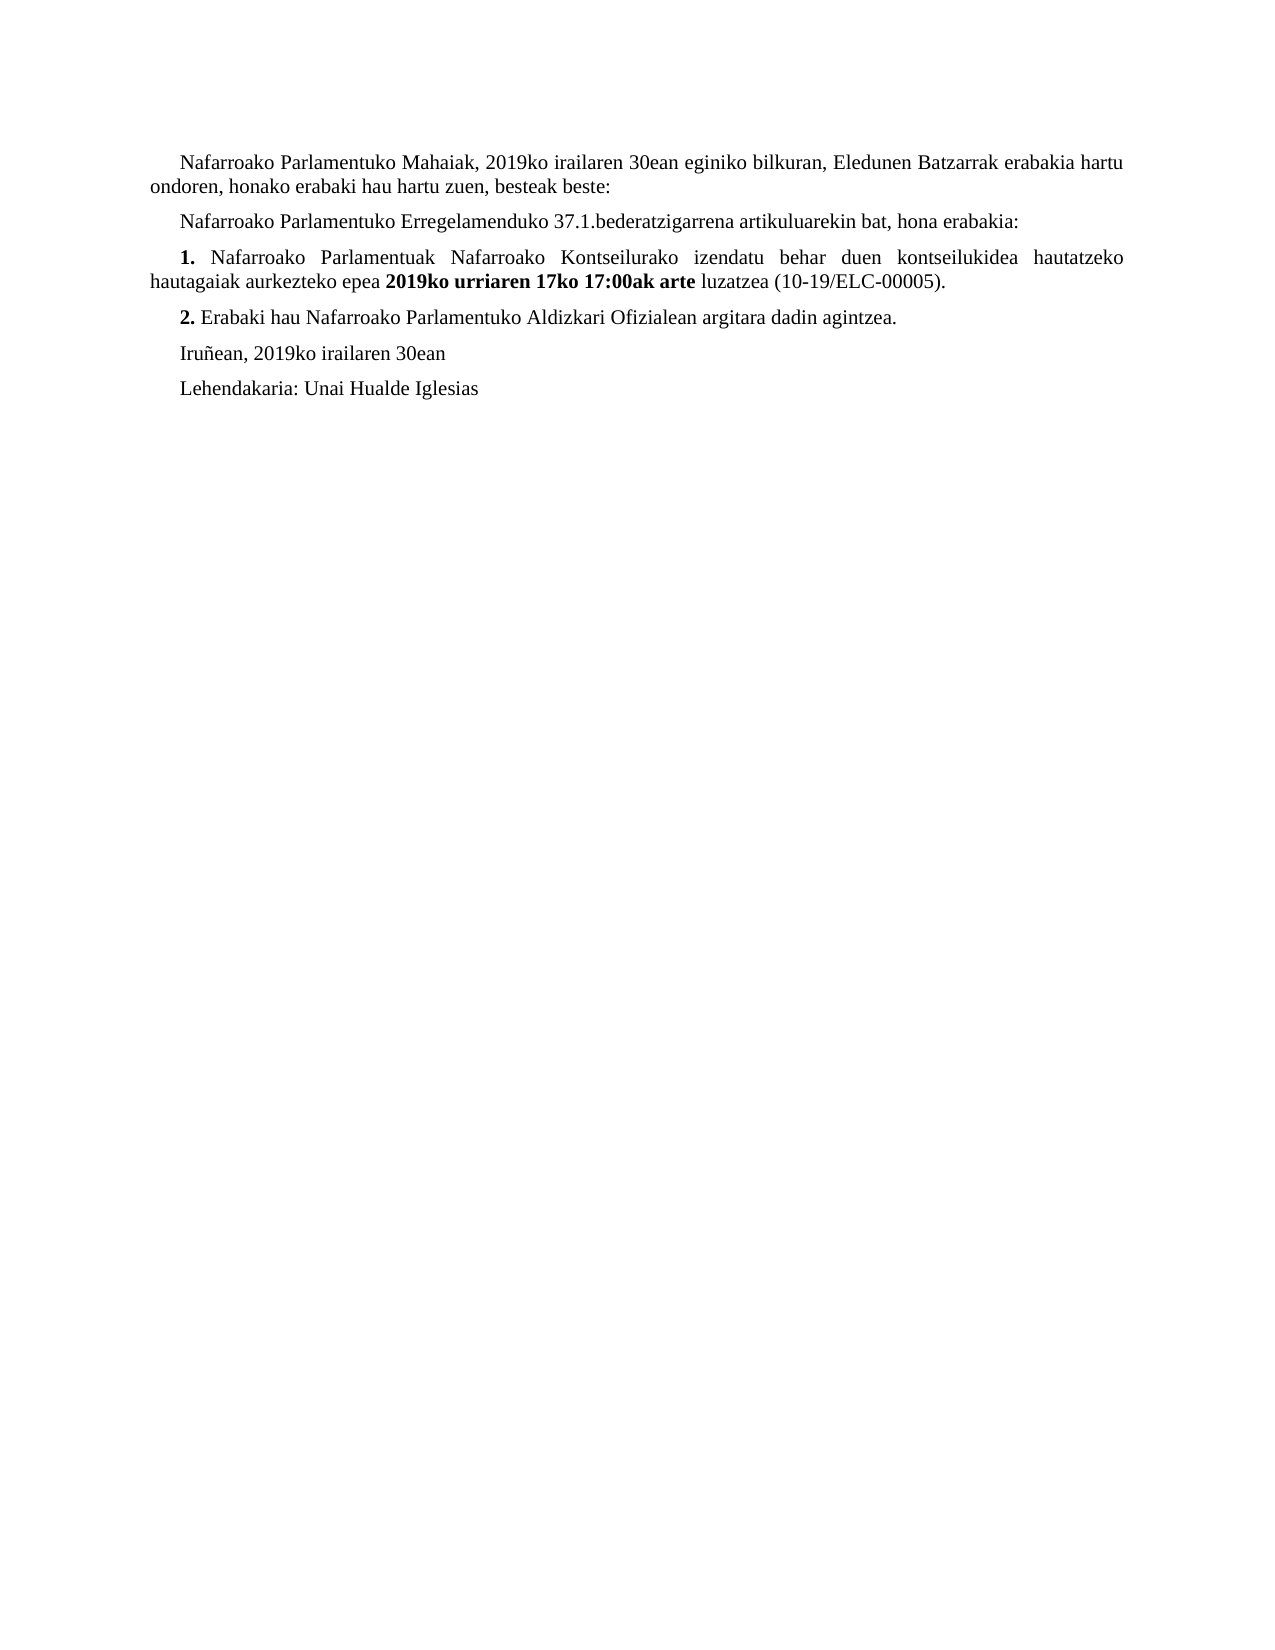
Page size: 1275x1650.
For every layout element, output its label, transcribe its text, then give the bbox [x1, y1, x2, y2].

text Iruñean, 2019ko irailaren 30ean [150, 341, 1125, 365]
text 2. Erabaki hau Nafarroako Parlamentuko Aldizkari Ofizialean argitara dadin agintzea. [150, 305, 1125, 329]
text Nafarroako Parlamentuko Mahaiak, 2019ko irailaren 30ean eginiko bilkuran, Eledunen Batzarrak erabakia hartu ondoren, honako erabaki hau hartu zuen, besteak beste: [150, 150, 1125, 198]
text Lehendakaria: Unai Hualde Iglesias [150, 377, 1125, 401]
text Nafarroako Parlamentuko Erregelamenduko 37.1.bederatzigarrena artikuluarekin bat, hona erabakia: [150, 210, 1125, 234]
text 1. Nafarroako Parlamentuak Nafarroako Kontseilurako izendatu behar duen kontseilukidea hautatzeko hautagaiak aurkezteko epea 2019ko urriaren 17ko 17:00ak arte luzatzea (10-19/ELC-00005). [150, 245, 1125, 293]
